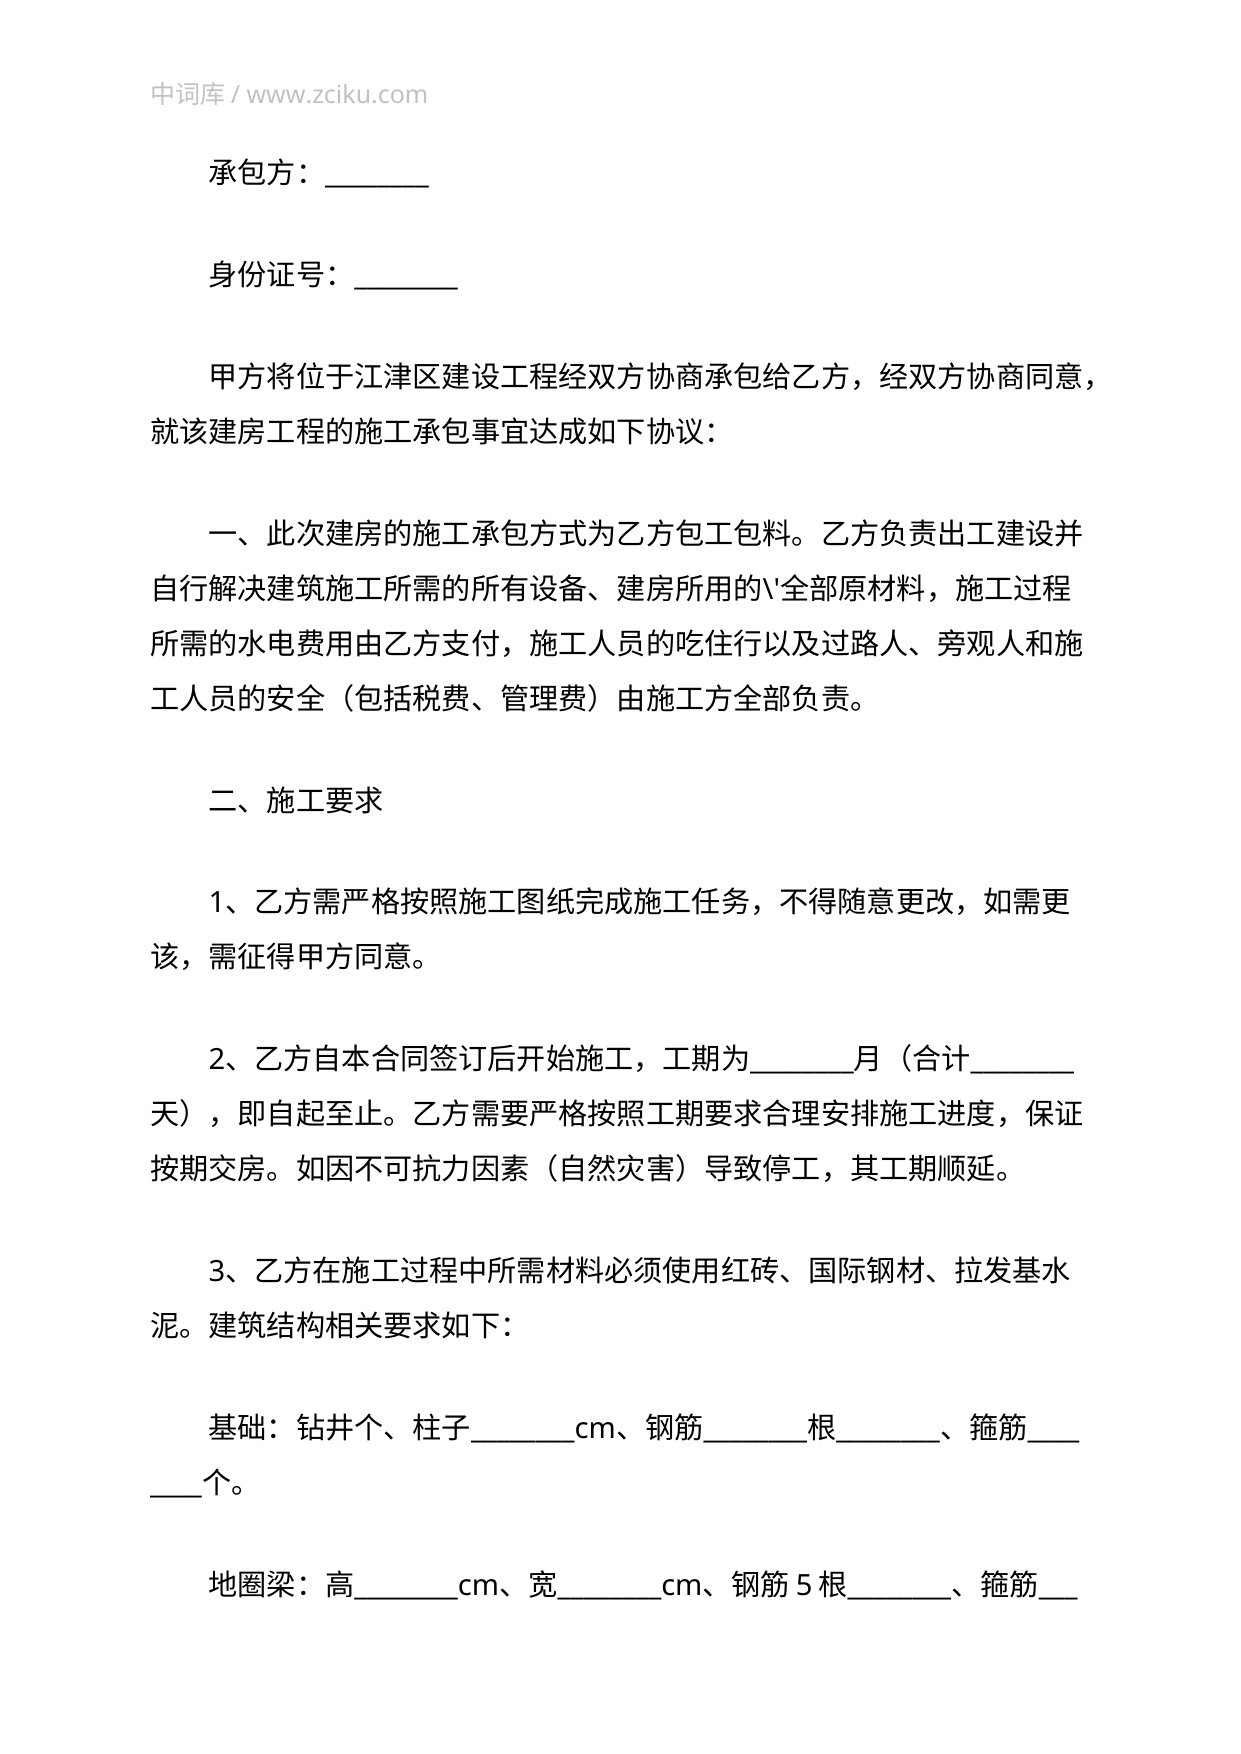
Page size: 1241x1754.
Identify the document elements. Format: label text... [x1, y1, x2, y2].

text 2、乙方自本合同签订后开始施工，工期为________月（合计________天），即自起至止。乙方需要严格按照工期要求合理安排施工进度，保证按期交房。如因不可抗力因素（自然灾害）导致停工，其工期顺延。 [150, 1036, 1090, 1188]
text 一、此次建房的施工承包方式为乙方包工包料。乙方负责出工建设并自行解决建筑施工所需的所有设备、建房所用的\'全部原材料，施工过程所需的水电费用由乙方支付，施工人员的吃住行以及过路人、旁观人和施工人员的安全（包括税费、管理费）由施工方全部负责。 [150, 511, 1090, 718]
text 身份证号：________ [150, 252, 1090, 294]
text 甲方将位于江津区建设工程经双方协商承包给乙方，经双方协商同意，就该建房工程的施工承包事宜达成如下协议： [150, 354, 1090, 451]
text 二、施工要求 [150, 777, 1090, 819]
text 基础：钻井个、柱子________cm、钢筋________根________、箍筋________个。 [150, 1404, 1090, 1502]
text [150, 1561, 1090, 1603]
text 3、乙方在施工过程中所需材料必须使用红砖、国际钢材、拉发基水泥。建筑结构相关要求如下： [150, 1247, 1090, 1345]
text 承包方：________ [150, 150, 1090, 192]
text 1、乙方需严格按照施工图纸完成施工任务，不得随意更改，如需更该，需征得甲方同意。 [150, 879, 1090, 976]
